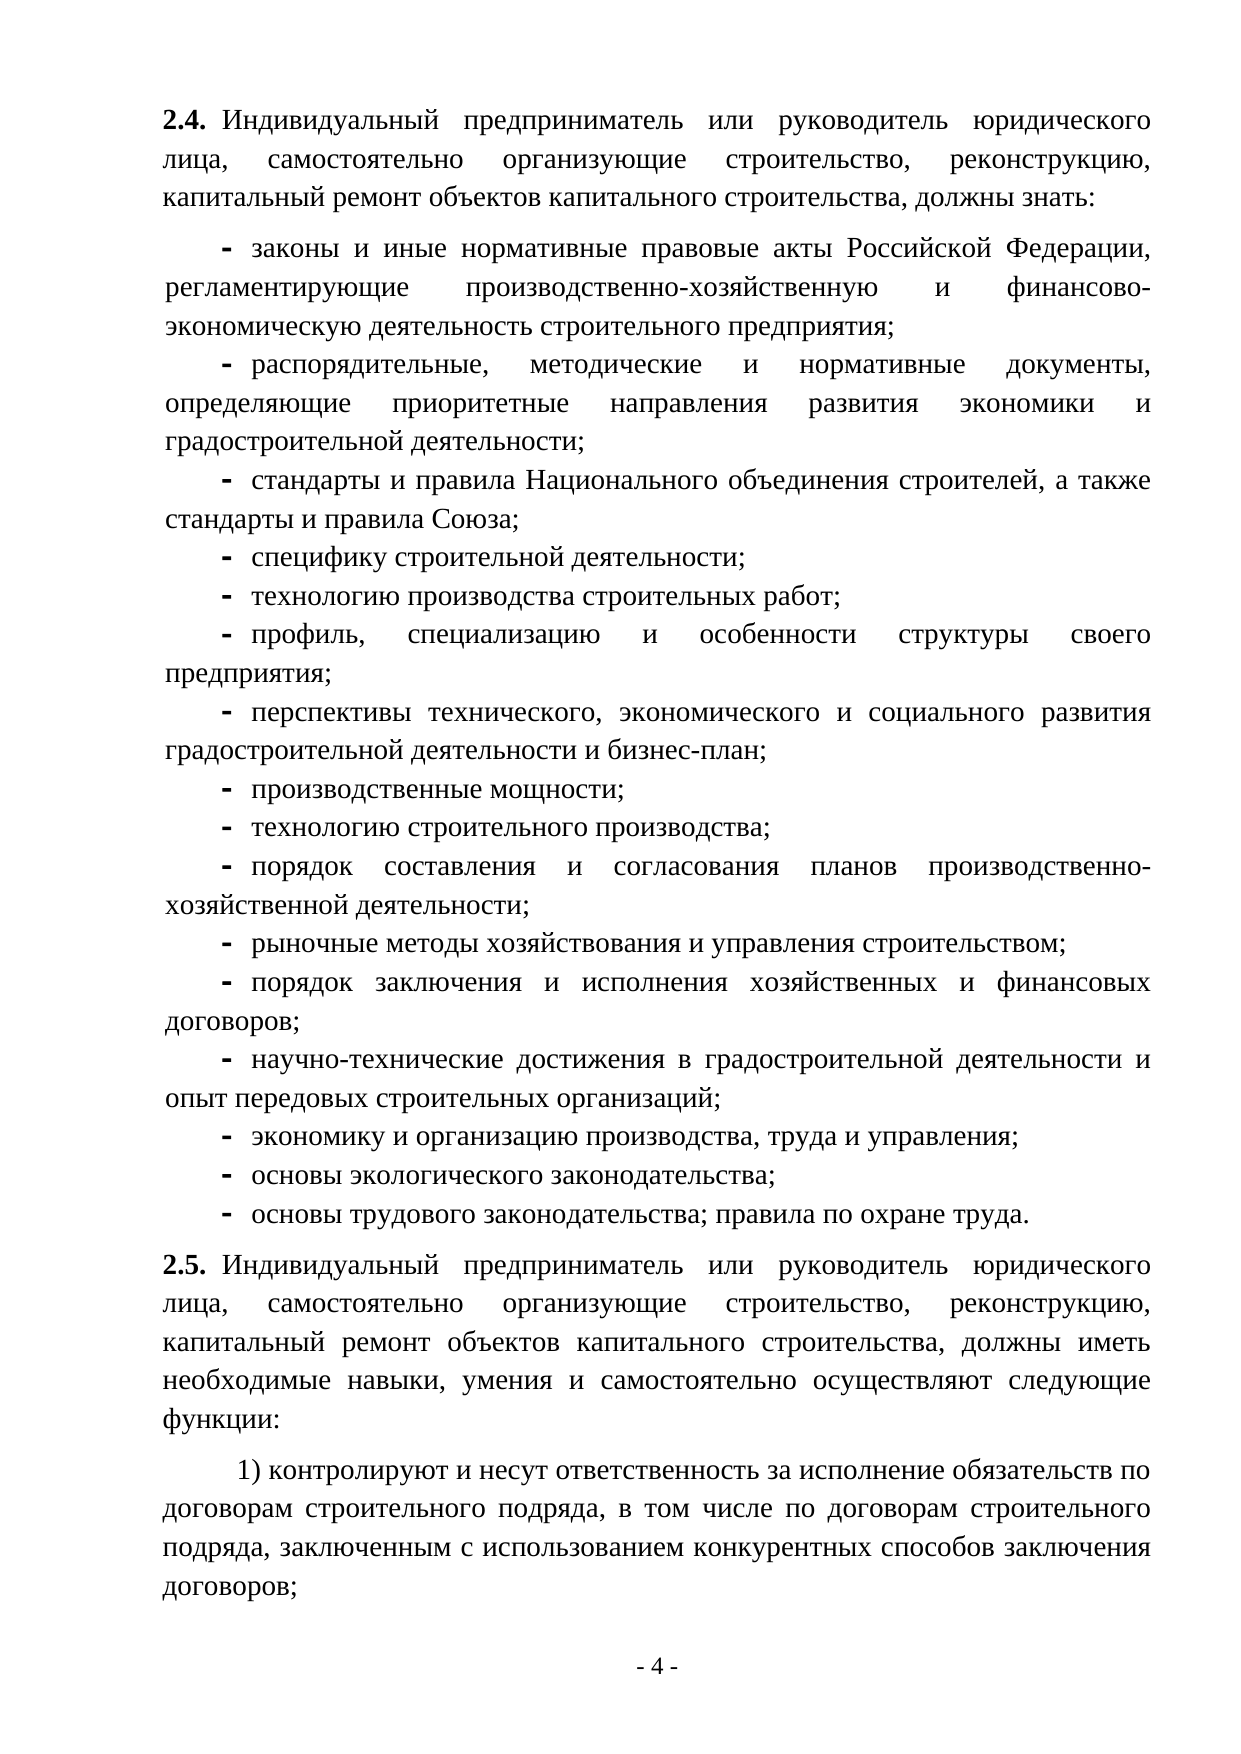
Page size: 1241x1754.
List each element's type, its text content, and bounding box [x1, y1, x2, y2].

list перспективы технического, экономического и социального развития градостроительной деятельности и бизнес-план; [165, 694, 1152, 766]
list специфику строительной деятельности; [165, 539, 1152, 573]
list рыночные методы хозяйствования и управления строительством; [165, 925, 1152, 959]
list технологию строительного производства; [165, 809, 1152, 843]
list основы экологического законодательства; [165, 1157, 1152, 1191]
list производственные мощности; [165, 771, 1152, 804]
list технологию производства строительных работ; [165, 578, 1152, 612]
list Индивидуальный предприниматель или руководитель юридического лица, самостоятельно организующие строительство, реконструкцию, капитальный ремонт объектов капитального строительства, должны знать: [162, 102, 1152, 213]
list законы и иные нормативные правовые акты Российской Федерации, регламентирующие производственно-хозяйственную и финансово-экономическую деятельность строительного предприятия; [165, 231, 1152, 341]
list Индивидуальный предприниматель или руководитель юридического лица, самостоятельно организующие строительство, реконструкцию, капитальный ремонт объектов капитального строительства, должны иметь необходимые навыки, умения и самостоятельно осуществляют следующие функции: [162, 1247, 1152, 1434]
list порядок заключения и исполнения хозяйственных и финансовых договоров; [165, 964, 1152, 1036]
list распорядительные, методические и нормативные документы, определяющие приоритетные направления развития экономики и градостроительной деятельности; [165, 346, 1152, 457]
list профиль, специализацию и особенности структуры своего предприятия; [165, 617, 1152, 689]
text 1) контролируют и несут ответственность за исполнение обязательств по договорам строительного подряда, в том числе по договорам строительного подряда, заключенным с использованием конкурентных способов заключения договоров; [162, 1523, 1152, 1601]
list научно-технические достижения в градостроительной деятельности и опыт передовых строительных организаций; [165, 1041, 1152, 1113]
list порядок составления и согласования планов производственно-хозяйственной деятельности; [165, 848, 1152, 920]
text 1) контролируют и несут ответственность за исполнение обязательств по договорам строительного подряда, в том числе по договорам строительного подряда, заключенным с использованием конкурентных способов заключения договоров; [162, 1452, 1152, 1516]
list стандарты и правила Национального объединения строителей, а также стандарты и правила Союза; [165, 462, 1152, 534]
list экономику и организацию производства, труда и управления; [165, 1118, 1152, 1152]
list основы трудового законодательства; правила по охране труда. [165, 1196, 1152, 1229]
